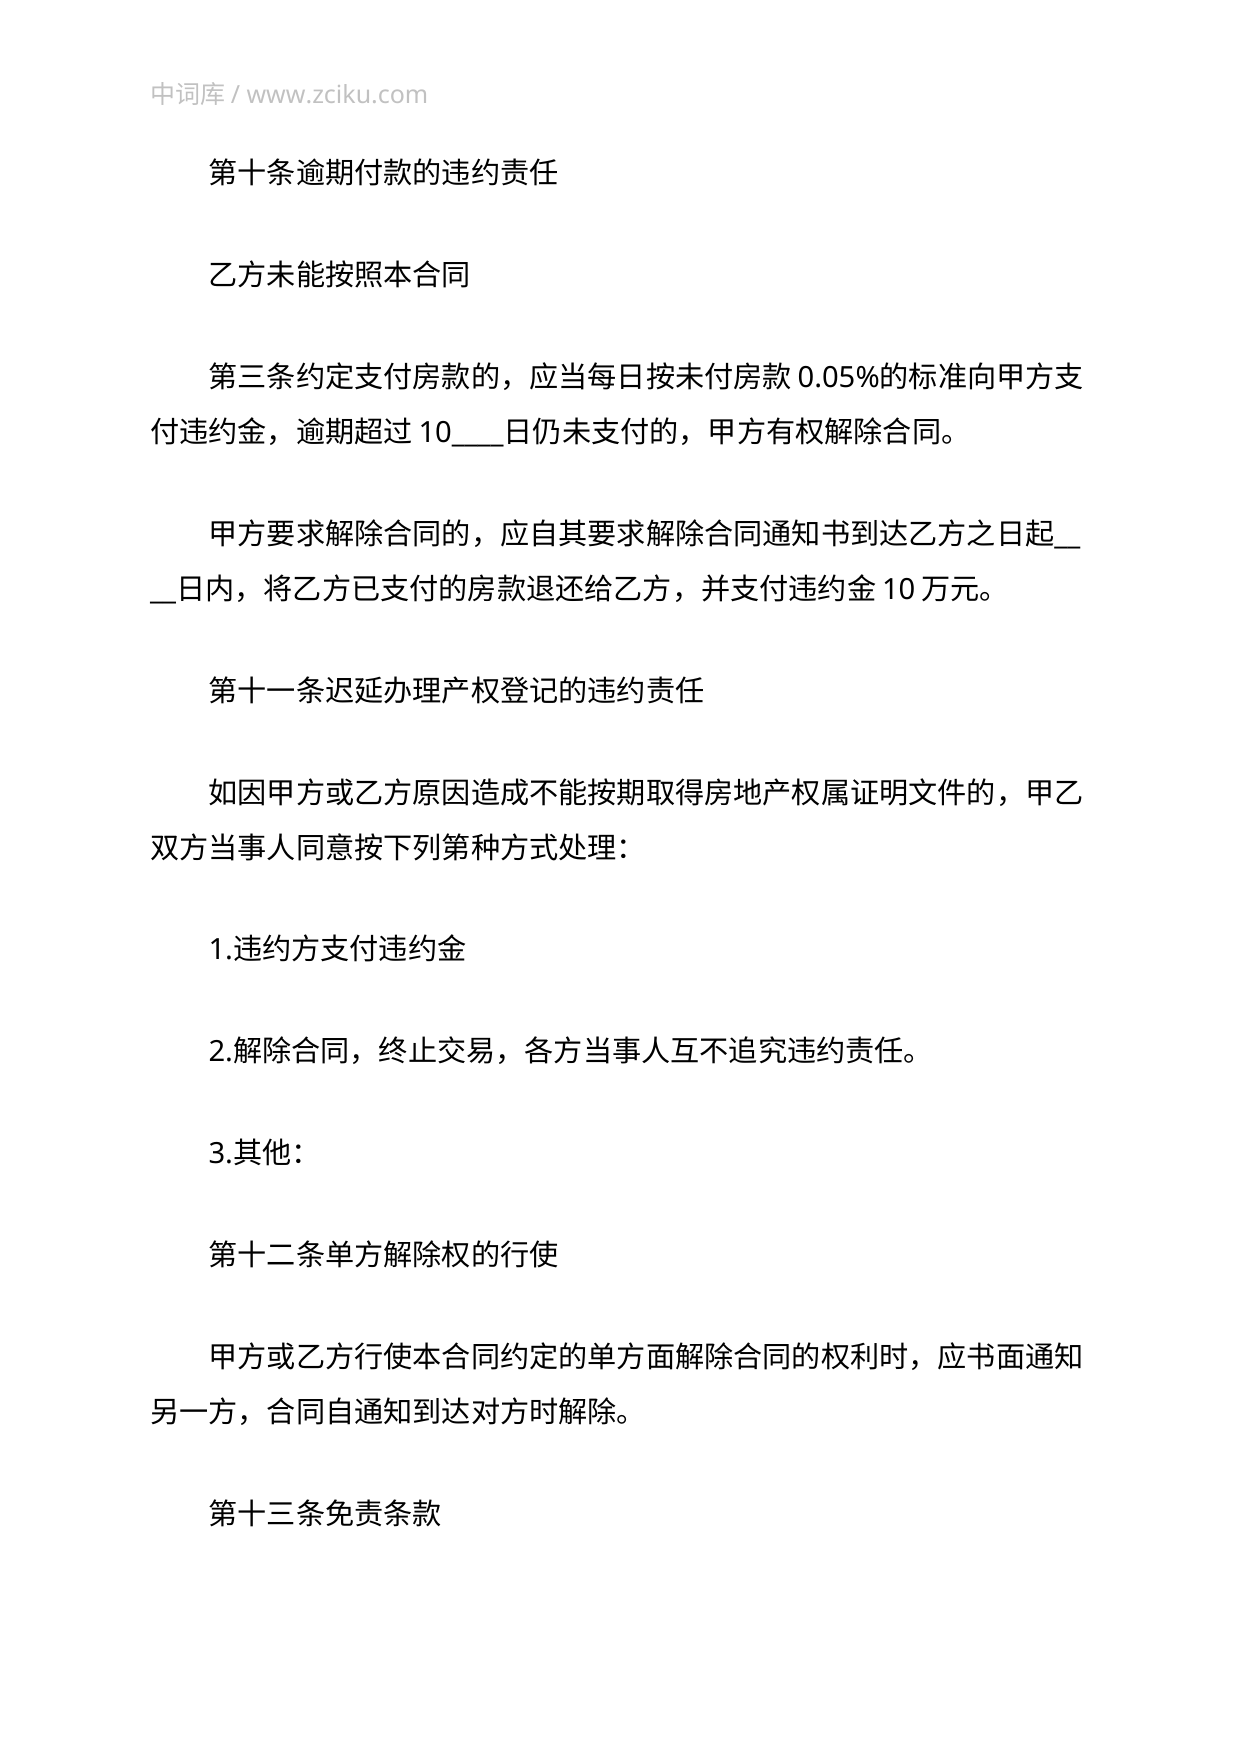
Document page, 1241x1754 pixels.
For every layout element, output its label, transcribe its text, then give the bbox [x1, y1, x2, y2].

text 甲方或乙方行使本合同约定的单方面解除合同的权利时，应书面通知另一方，合同自通知到达对方时解除。 [150, 1334, 1090, 1431]
text 如因甲方或乙方原因造成不能按期取得房地产权属证明文件的，甲乙双方当事人同意按下列第种方式处理： [150, 769, 1090, 866]
text 第十二条单方解除权的行使 [150, 1232, 1090, 1274]
text 1.违约方支付违约金 [150, 926, 1090, 968]
text 第十条逾期付款的违约责任 [150, 150, 1090, 192]
text 第三条约定支付房款的，应当每日按未付房款0.05%的标准向甲方支付违约金，逾期超过10____日仍未支付的，甲方有权解除合同。 [150, 353, 1090, 451]
text 第十一条迟延办理产权登记的违约责任 [150, 667, 1090, 710]
text 第十三条免责条款 [150, 1490, 1090, 1533]
text 乙方未能按照本合同 [150, 252, 1090, 294]
text 3.其他： [150, 1130, 1090, 1172]
text 2.解除合同，终止交易，各方当事人互不追究违约责任。 [150, 1028, 1090, 1070]
text 甲方要求解除合同的，应自其要求解除合同通知书到达乙方之日起____日内，将乙方已支付的房款退还给乙方，并支付违约金10万元。 [150, 511, 1090, 608]
